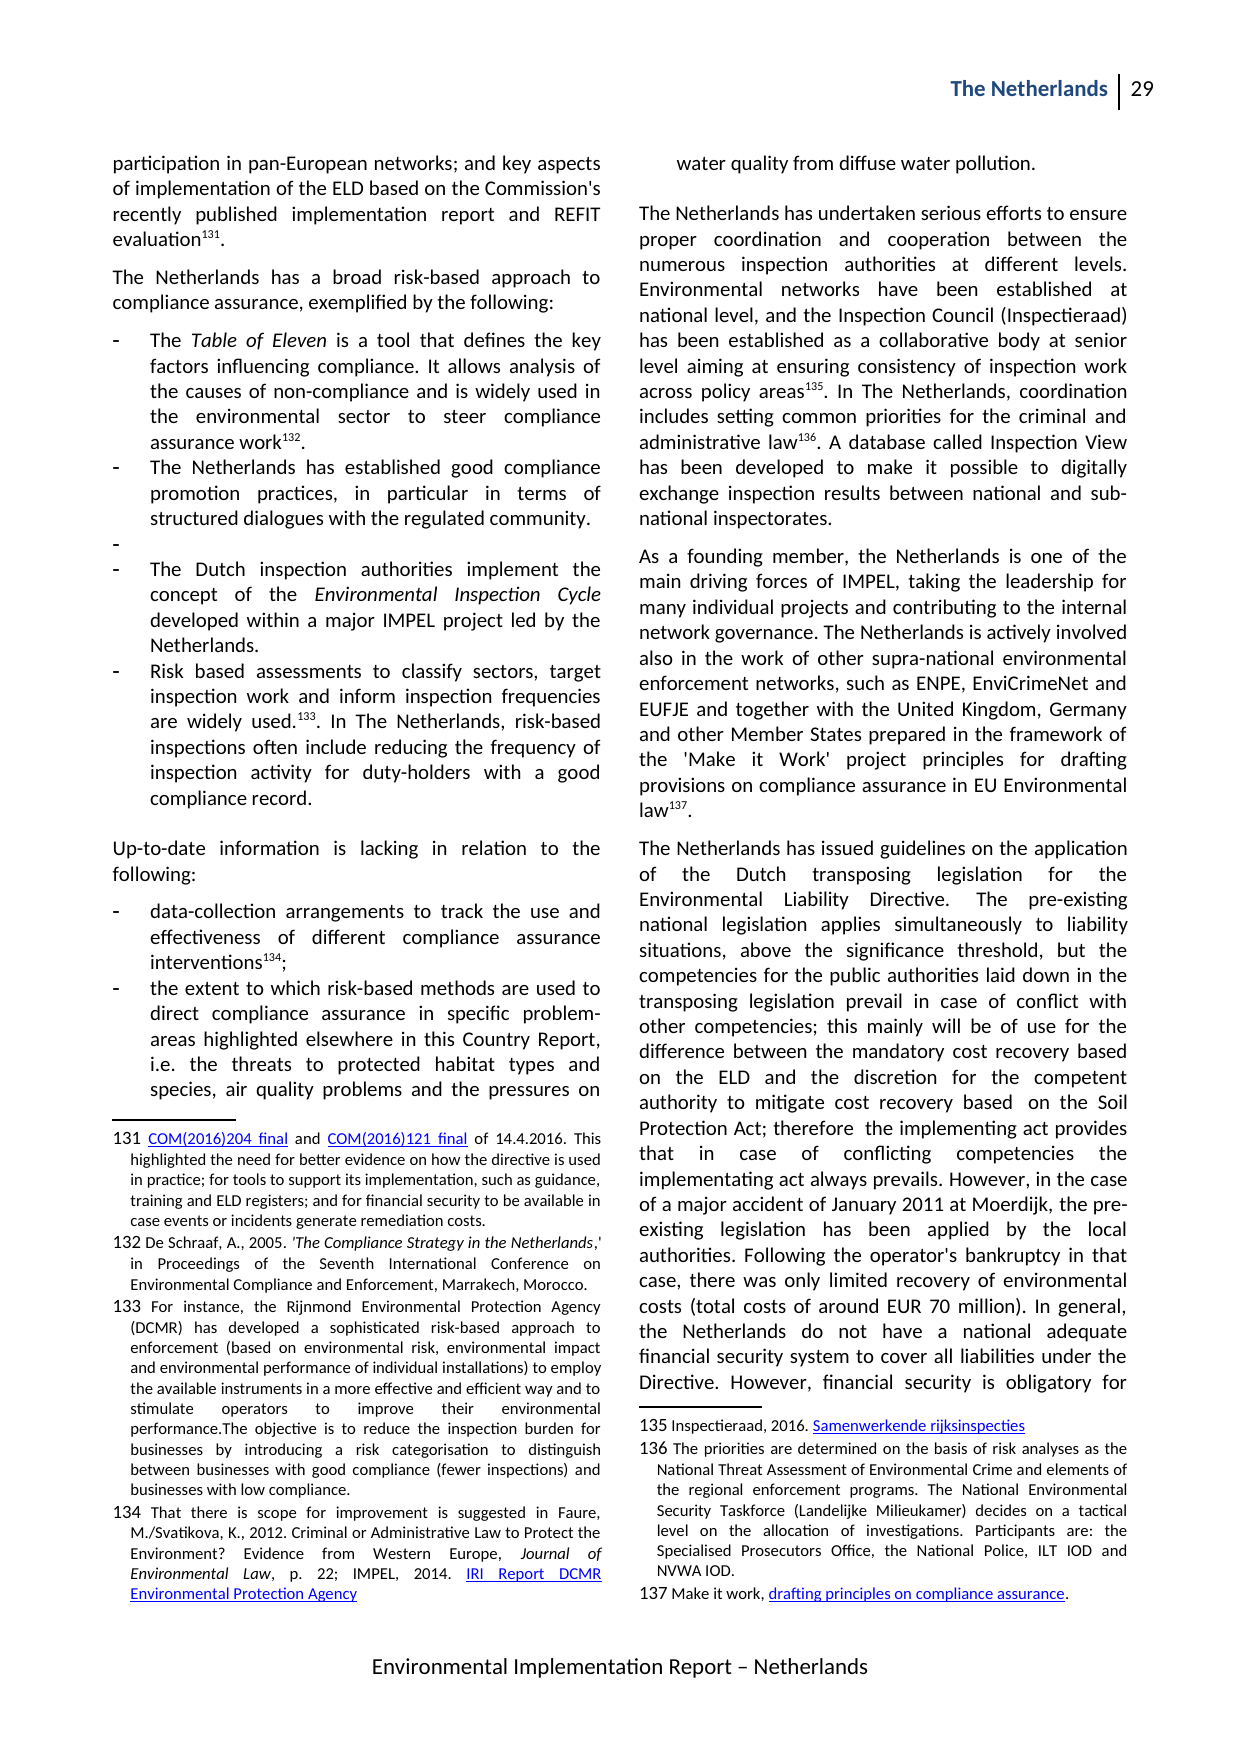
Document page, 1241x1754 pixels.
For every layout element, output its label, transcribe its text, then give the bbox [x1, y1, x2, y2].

text The Netherlands has a broad risk-based approach to compliance assurance, exemplified by the following: [112, 264, 601, 315]
list the extent to which risk-based methods are used to direct compliance assurance in specific problem-areas highlighted elsewhere in this Country Report, i.e. the threats to protected habitat types and species, air quality problems and the pressures on water quality from diffuse water pollution. [112, 975, 601, 1102]
list The Dutch inspection authorities implement the concept of the Environmental Inspection Cycle developed within a major IMPEL project led by the Netherlands. [112, 556, 601, 658]
text Up-to-date information is lacking in relation to the following: [112, 835, 601, 886]
text The Netherlands has undertaken serious efforts to ensure proper coordination and cooperation between the numerous inspection authorities at different levels. Environmental networks have been established at national level, and the Inspection Council (Inspectieraad) has been established as a collaborative body at senior level aiming at ensuring consistency of inspection work across policy areas. In The Netherlands, coordination includes setting common priorities for the criminal and administrative law. A database called Inspection View has been developed to make it possible to digitally exchange inspection results between national and sub-national inspectorates. [639, 200, 1128, 531]
list data-collection arrangements to track the use and effectiveness of different compliance assurance interventions; [112, 899, 601, 975]
list The Table of Eleven is a tool that defines the key factors influencing compliance. It allows analysis of the causes of non-compliance and is widely used in the environmental sector to steer compliance assurance work. [112, 327, 601, 454]
text As a founding member, the Netherlands is one of the main driving forces of IMPEL, taking the leadership for many individual projects and contributing to the internal network governance. The Netherlands is actively involved also in the work of other supra-national environmental enforcement networks, such as ENPE, EnviCrimeNet and EUFJE and together with the United Kingdom, Germany and other Member States prepared in the framework of the 'Make it Work' project principles for drafting provisions on compliance assurance in EU Environmental law. [639, 543, 1128, 823]
list Risk based assessments to classify sectors, target inspection work and inform inspection frequencies are widely used.. In The Netherlands, risk-based inspections often include reducing the frequency of inspection activity for duty-holders with a good compliance record. [112, 658, 601, 810]
list The Netherlands has established good compliance promotion practices, in particular in terms of structured dialogues with the regulated community. [112, 454, 601, 531]
